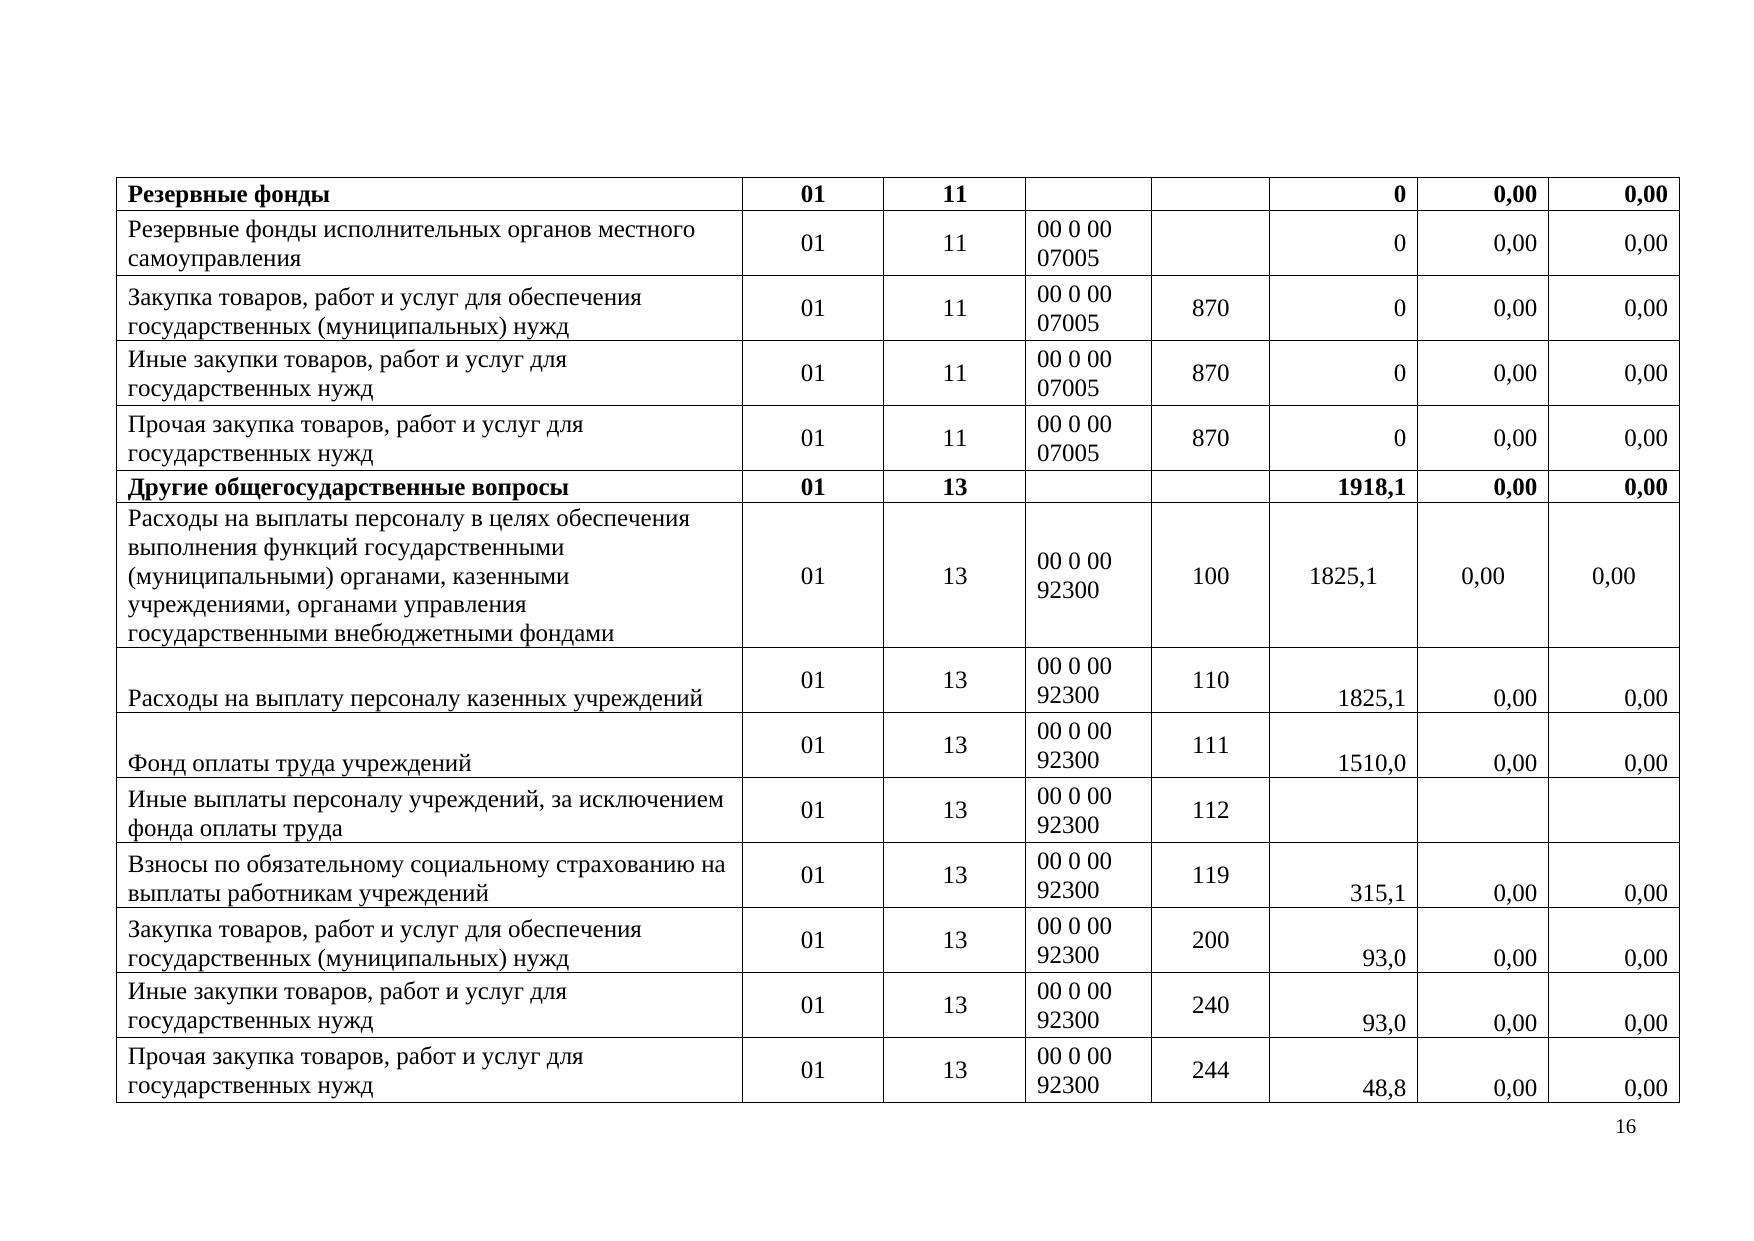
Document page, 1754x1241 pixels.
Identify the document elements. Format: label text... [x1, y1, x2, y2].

table_cell 01 [743, 178, 883, 210]
table_cell 01 [743, 471, 883, 502]
table_cell 11 [884, 406, 1025, 470]
table_cell 0,00 [1549, 276, 1679, 340]
table_cell 0 [1270, 276, 1417, 340]
table_cell 0 [1270, 406, 1417, 470]
table_cell 0 [1270, 211, 1417, 275]
table_cell 0,00 [1549, 211, 1679, 275]
table_cell Иные закупки товаров, работ и услуг для государственных нужд [117, 973, 742, 1037]
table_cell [117, 1038, 742, 1102]
table_cell 93,0 [1270, 973, 1417, 1037]
table_cell [1152, 471, 1269, 502]
table_cell 00 0 00 92300 [1026, 713, 1151, 777]
table_cell 00 0 00 92300 [1026, 973, 1151, 1037]
table_cell 100 [1152, 503, 1269, 647]
table_cell 0,00 [1549, 713, 1679, 777]
table_cell 0,00 [1549, 843, 1679, 907]
table_cell [1549, 778, 1679, 842]
table_cell 00 0 00 92300 [1026, 778, 1151, 842]
table_cell 0,00 [1418, 648, 1548, 712]
table_cell [1026, 178, 1151, 210]
table_cell 01 [743, 503, 883, 647]
table_cell 00 0 00 07005 [1026, 406, 1151, 470]
table_cell Резервные фонды исполнительных органов местного самоуправления [117, 211, 742, 275]
table_cell 244 [1152, 1038, 1269, 1102]
table_cell 240 [1152, 973, 1269, 1037]
table_cell 1825,1 [1270, 503, 1417, 647]
table_cell 13 [884, 1038, 1025, 1102]
table_cell 0,00 [1549, 341, 1679, 405]
table_cell 0,00 [1418, 713, 1548, 777]
table_cell 0,00 [1549, 908, 1679, 972]
table_cell 0,00 [1418, 406, 1548, 470]
table_cell 01 [743, 211, 883, 275]
table_cell 00 0 00 07005 [1026, 276, 1151, 340]
table_cell 13 [884, 843, 1025, 907]
table_cell 0,00 [1549, 648, 1679, 712]
table_cell 200 [1152, 908, 1269, 972]
table_cell 0,00 [1549, 1038, 1679, 1102]
table_cell 0,00 [1418, 471, 1548, 502]
table_cell 11 [884, 178, 1025, 210]
table_cell Расходы на выплату персоналу казенных учреждений [117, 648, 742, 712]
table_cell 01 [743, 908, 883, 972]
table_cell 01 [743, 406, 883, 470]
table_cell 01 [743, 843, 883, 907]
table_cell [1270, 778, 1417, 842]
table_cell 1825,1 [1270, 648, 1417, 712]
table_cell 0,00 [1549, 178, 1679, 210]
table_cell 01 [743, 973, 883, 1037]
table_cell 870 [1152, 276, 1269, 340]
table_cell 110 [1152, 648, 1269, 712]
table_cell 0,00 [1549, 406, 1679, 470]
table_cell 00 0 00 07005 [1026, 341, 1151, 405]
table_cell 13 [884, 713, 1025, 777]
table_cell 0,00 [1549, 503, 1679, 647]
table_cell 00 0 00 92300 [1026, 1038, 1151, 1102]
table_cell 13 [884, 778, 1025, 842]
table_cell 00 0 00 07005 [1026, 211, 1151, 275]
table_cell 112 [1152, 778, 1269, 842]
table_cell 870 [1152, 406, 1269, 470]
table_cell 48,8 [1270, 1038, 1417, 1102]
table_cell 01 [743, 648, 883, 712]
table_cell 13 [884, 973, 1025, 1037]
table_cell Расходы на выплаты персоналу в целях обеспечения выполнения функций государственными (муниципальными) органами, казенными учреждениями, органами управления государственными внебюджетными фондами [117, 503, 742, 647]
table_cell 0,00 [1418, 276, 1548, 340]
table_cell 0,00 [1418, 908, 1548, 972]
table_cell 00 0 00 92300 [1026, 843, 1151, 907]
table_cell Иные выплаты персоналу учреждений, за исключением фонда оплаты труда [117, 778, 742, 842]
table_cell 11 [884, 276, 1025, 340]
table_cell 01 [743, 713, 883, 777]
table_cell [1152, 211, 1269, 275]
table_cell 0,00 [1549, 471, 1679, 502]
table_cell 13 [884, 471, 1025, 502]
table_cell 0,00 [1418, 341, 1548, 405]
table_cell Другие общегосударственные вопросы [117, 471, 742, 502]
table_cell 00 0 00 92300 [1026, 908, 1151, 972]
table_cell 1918,1 [1270, 471, 1417, 502]
table_cell Иные закупки товаров, работ и услуг для государственных нужд [117, 341, 742, 405]
table_cell 01 [743, 276, 883, 340]
table_cell 0,00 [1418, 503, 1548, 647]
table_cell 11 [884, 341, 1025, 405]
table_cell Взносы по обязательному социальному страхованию на выплаты работникам учреждений [117, 843, 742, 907]
table_cell 13 [884, 908, 1025, 972]
table_cell 01 [743, 1038, 883, 1102]
table_cell 00 0 00 92300 [1026, 503, 1151, 647]
table_cell 11 [884, 211, 1025, 275]
table_cell 0 [1270, 341, 1417, 405]
table_cell Закупка товаров, работ и услуг для обеспечения государственных (муниципальных) нужд [117, 276, 742, 340]
table_cell 0,00 [1549, 973, 1679, 1037]
table_cell 0,00 [1418, 1038, 1548, 1102]
table_cell Резервные фонды [117, 178, 742, 210]
table_cell 01 [743, 778, 883, 842]
table_cell 13 [884, 503, 1025, 647]
table_cell 1510,0 [1270, 713, 1417, 777]
table_cell Закупка товаров, работ и услуг для обеспечения государственных (муниципальных) нужд [117, 908, 742, 972]
table_cell Фонд оплаты труда учреждений [117, 713, 742, 777]
table_cell 870 [1152, 341, 1269, 405]
table_cell 315,1 [1270, 843, 1417, 907]
table_cell 0,00 [1418, 973, 1548, 1037]
table_cell 0,00 [1418, 211, 1548, 275]
table_cell 0,00 [1418, 843, 1548, 907]
table_cell Прочая закупка товаров, работ и услуг для государственных нужд [117, 406, 742, 470]
table_cell 119 [1152, 843, 1269, 907]
table_cell 0 [1270, 178, 1417, 210]
table_cell [1026, 471, 1151, 502]
table_cell 93,0 [1270, 908, 1417, 972]
table_cell 13 [884, 648, 1025, 712]
table_cell 00 0 00 92300 [1026, 648, 1151, 712]
table_cell 01 [743, 341, 883, 405]
table_cell 111 [1152, 713, 1269, 777]
table_cell [1418, 778, 1548, 842]
table_cell 0,00 [1418, 178, 1548, 210]
table_cell [1152, 178, 1269, 210]
